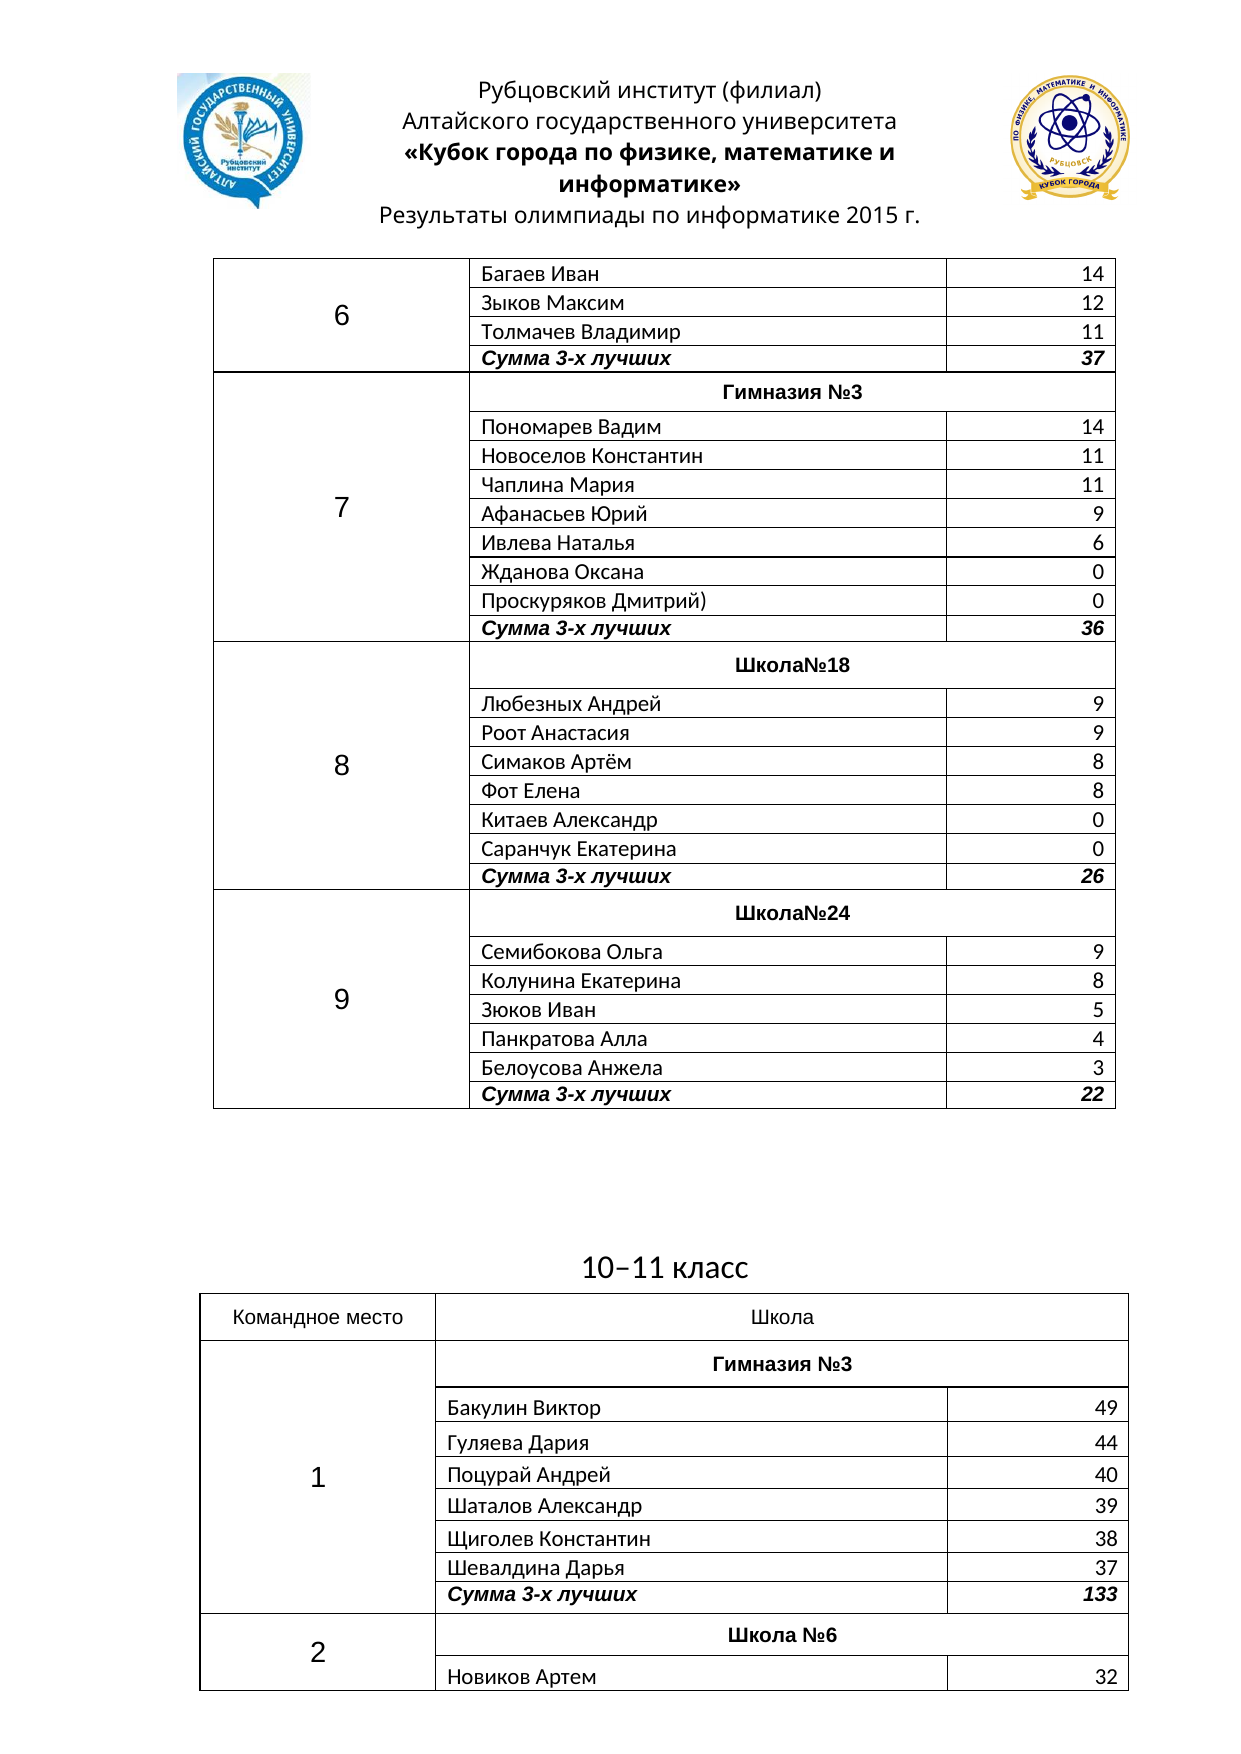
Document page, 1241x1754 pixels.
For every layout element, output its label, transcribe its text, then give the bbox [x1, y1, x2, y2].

table_cell Любезных Андрей [470, 689, 946, 717]
table_cell 32 [948, 1656, 1128, 1690]
table_cell Проскуряков Дмитрий) [470, 586, 946, 614]
table_cell Шевалдина Дарья [436, 1553, 947, 1581]
table_cell 37 [947, 346, 1115, 371]
table_cell 9 [947, 718, 1115, 746]
table_cell Поцурай Андрей [436, 1457, 947, 1488]
table_cell Афанасьев Юрий [470, 499, 946, 527]
table_cell 39 [948, 1489, 1128, 1520]
text 10–11 класс [177, 1246, 1152, 1287]
table_cell 2 [201, 1614, 435, 1690]
table_cell 37 [948, 1553, 1128, 1581]
table_cell Зюков Иван [470, 995, 946, 1023]
table_cell 7 [214, 373, 469, 641]
table_cell Колунина Екатерина [470, 966, 946, 994]
table_cell 9 [947, 689, 1115, 717]
table_cell 3 [947, 1053, 1115, 1081]
table_cell 36 [947, 616, 1115, 641]
table_cell 6 [947, 528, 1115, 556]
table_cell 9 [947, 937, 1115, 965]
table_cell 8 [947, 966, 1115, 994]
table_cell Гуляева Дария [436, 1422, 947, 1456]
picture [177, 73, 311, 209]
table_cell 133 [948, 1582, 1128, 1613]
table_cell Новиков Артем [436, 1656, 947, 1690]
table_cell Новоселов Константин [470, 441, 946, 469]
table_cell 6 [214, 259, 469, 371]
table_cell 12 [947, 288, 1115, 316]
table_cell Зыков Максим [470, 288, 946, 316]
table_cell Чаплина Мария [470, 470, 946, 498]
table_cell Гимназия №3 [436, 1341, 1128, 1386]
table_cell 0 [947, 586, 1115, 614]
table_cell 0 [947, 834, 1115, 862]
table_cell 11 [947, 470, 1115, 498]
table_cell 5 [947, 995, 1115, 1023]
table_cell 0 [947, 558, 1115, 585]
table_cell Семибокова Ольга [470, 937, 946, 965]
table_cell Школа№24 [470, 890, 1115, 936]
picture [1003, 73, 1137, 205]
table_cell 49 [948, 1388, 1128, 1421]
table_cell 9 [947, 499, 1115, 527]
table_cell Жданова Оксана [470, 558, 946, 585]
table_cell Сумма 3-х лучших [470, 1082, 946, 1107]
table_cell 38 [948, 1521, 1128, 1552]
table_header Командное место [201, 1294, 435, 1339]
table_cell 0 [947, 805, 1115, 833]
table_cell Гимназия №3 [470, 373, 1115, 411]
table_cell 14 [947, 259, 1115, 287]
table_header Школа [436, 1294, 1128, 1339]
table_cell 44 [948, 1422, 1128, 1456]
table_cell 14 [947, 412, 1115, 440]
table_cell Сумма 3-х лучших [470, 864, 946, 889]
table_cell 4 [947, 1024, 1115, 1052]
table_cell Сумма 3-х лучших [470, 346, 946, 371]
table_cell 8 [214, 642, 469, 889]
table_cell Китаев Александр [470, 805, 946, 833]
table_cell Школа №6 [436, 1614, 1128, 1655]
table_cell Щиголев Константин [436, 1521, 947, 1552]
table_cell 26 [947, 864, 1115, 889]
table_cell Ивлева Наталья [470, 528, 946, 556]
table_cell 22 [947, 1082, 1115, 1107]
table_cell 9 [214, 890, 469, 1107]
table_cell 1 [201, 1341, 435, 1613]
table_cell 8 [947, 747, 1115, 775]
table_cell 40 [948, 1457, 1128, 1488]
table_cell Белоусова Анжела [470, 1053, 946, 1081]
table_cell Панкратова Алла [470, 1024, 946, 1052]
table_cell Бакулин Виктор [436, 1388, 947, 1421]
table_cell Роот Анастасия [470, 718, 946, 746]
table_cell 11 [947, 441, 1115, 469]
table_cell Шаталов Александр [436, 1489, 947, 1520]
table_cell Пономарев Вадим [470, 412, 946, 440]
table_cell Сумма 3-х лучших [436, 1582, 947, 1613]
table_cell Сумма 3-х лучших [470, 616, 946, 641]
table_cell Симаков Артём [470, 747, 946, 775]
table_cell Толмачев Владимир [470, 317, 946, 345]
table_cell Саранчук Екатерина [470, 834, 946, 862]
table_cell Школа№18 [470, 642, 1115, 688]
table_cell 8 [947, 776, 1115, 804]
table_cell Багаев Иван [470, 259, 946, 287]
table_cell Фот Елена [470, 776, 946, 804]
table_cell 11 [947, 317, 1115, 345]
